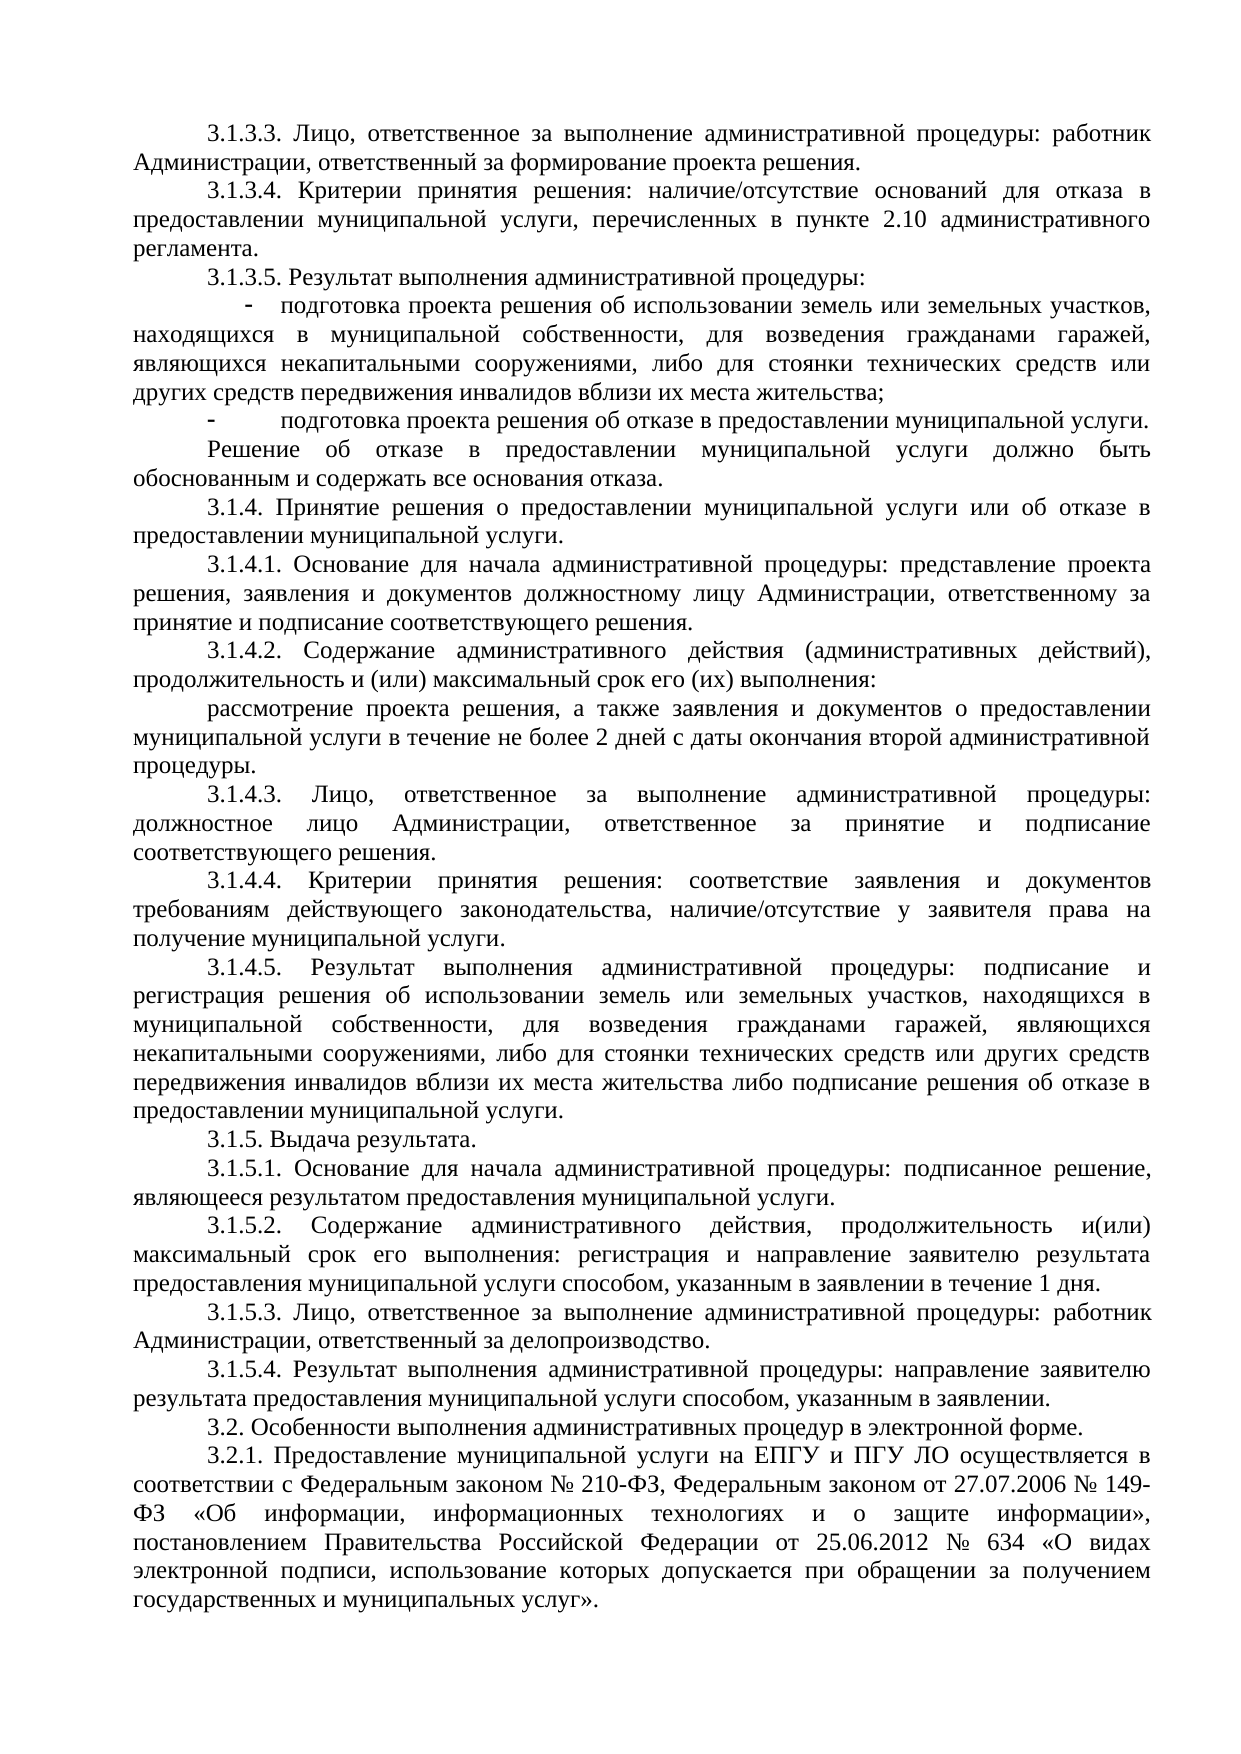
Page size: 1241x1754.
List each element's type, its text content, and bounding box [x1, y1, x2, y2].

text 3.1.5.1. Основание для начала административной процедуры: подписанное решение, являющееся результатом предоставления муниципальной услуги. [133, 1153, 1152, 1211]
text 3.1.3.3. Лицо, ответственное за выполнение административной процедуры: работник Администрации, ответственный за формирование проекта решения. [133, 118, 1152, 176]
text рассмотрение проекта решения, а также заявления и документов о предоставлении муниципальной услуги в течение не более 2 дней с даты окончания второй административной процедуры. [133, 693, 1152, 779]
list подготовка проекта решения об использовании земель или земельных участков, находящихся в муниципальной собственности, для возведения гражданами гаражей, являющихся некапитальными сооружениями, либо для стоянки технических средств или других средств передвижения инвалидов вблизи их места жительства; [133, 291, 1152, 406]
text 3.1.4.5. Результат выполнения административной процедуры: подписание и регистрация решения об использовании земель или земельных участков, находящихся в муниципальной собственности, для возведения гражданами гаражей, являющихся некапитальными сооружениями, либо для стоянки технических средств или других средств передвижения инвалидов вблизи их места жительства либо подписание решения об отказе в предоставлении муниципальной услуги. [133, 952, 1152, 1124]
text 3.1.5.4. Результат выполнения административной процедуры: направление заявителю результата предоставления муниципальной услуги способом, указанным в заявлении. [133, 1354, 1152, 1412]
list подготовка проекта решения об отказе в предоставлении муниципальной услуги. [133, 406, 1152, 434]
text 3.1.4.2. Содержание административного действия (административных действий), продолжительность и (или) максимальный срок его (их) выполнения: [133, 636, 1152, 693]
text 3.2. Особенности выполнения административных процедур в электронной форме. [133, 1412, 1152, 1441]
text Решение об отказе в предоставлении муниципальной услуги должно быть обоснованным и содержать все основания отказа. [133, 434, 1152, 492]
text 3.1.4.3. Лицо, ответственное за выполнение административной процедуры: должностное лицо Администрации, ответственное за принятие и подписание соответствующего решения. [133, 779, 1152, 866]
text 3.1.4.1. Основание для начала административной процедуры: представление проекта решения, заявления и документов должностному лицу Администрации, ответственному за принятие и подписание соответствующего решения. [133, 549, 1152, 636]
text 3.1.5. Выдача результата. [133, 1124, 1152, 1153]
text 3.1.3.5. Результат выполнения административной процедуры: [133, 262, 1152, 291]
text 3.1.4.4. Критерии принятия решения: соответствие заявления и документов требованиям действующего законодательства, наличие/отсутствие у заявителя права на получение муниципальной услуги. [133, 866, 1152, 952]
text 3.1.4. Принятие решения о предоставлении муниципальной услуги или об отказе в предоставлении муниципальной услуги. [133, 492, 1152, 549]
text 3.1.5.2. Содержание административного действия, продолжительность и(или) максимальный срок его выполнения: регистрация и направление заявителю результата предоставления муниципальной услуги способом, указанным в заявлении в течение 1 дня. [133, 1211, 1152, 1297]
text 3.1.5.3. Лицо, ответственное за выполнение административной процедуры: работник Администрации, ответственный за делопроизводство. [133, 1297, 1152, 1354]
text 3.2.1. Предоставление муниципальной услуги на ЕПГУ и ПГУ ЛО осуществляется в соответствии с Федеральным законом № 210-ФЗ, Федеральным законом от 27.07.2006 № 149-ФЗ «Об информации, информационных технологиях и о защите информации», постановлением Правительства Российской Федерации от 25.06.2012 № 634 «О видах электронной подписи, использование которых допускается при обращении за получением государственных и муниципальных услуг». [133, 1441, 1152, 1613]
text 3.1.3.4. Критерии принятия решения: наличие/отсутствие оснований для отказа в предоставлении муниципальной услуги, перечисленных в пункте 2.10 административного регламента. [133, 176, 1152, 262]
